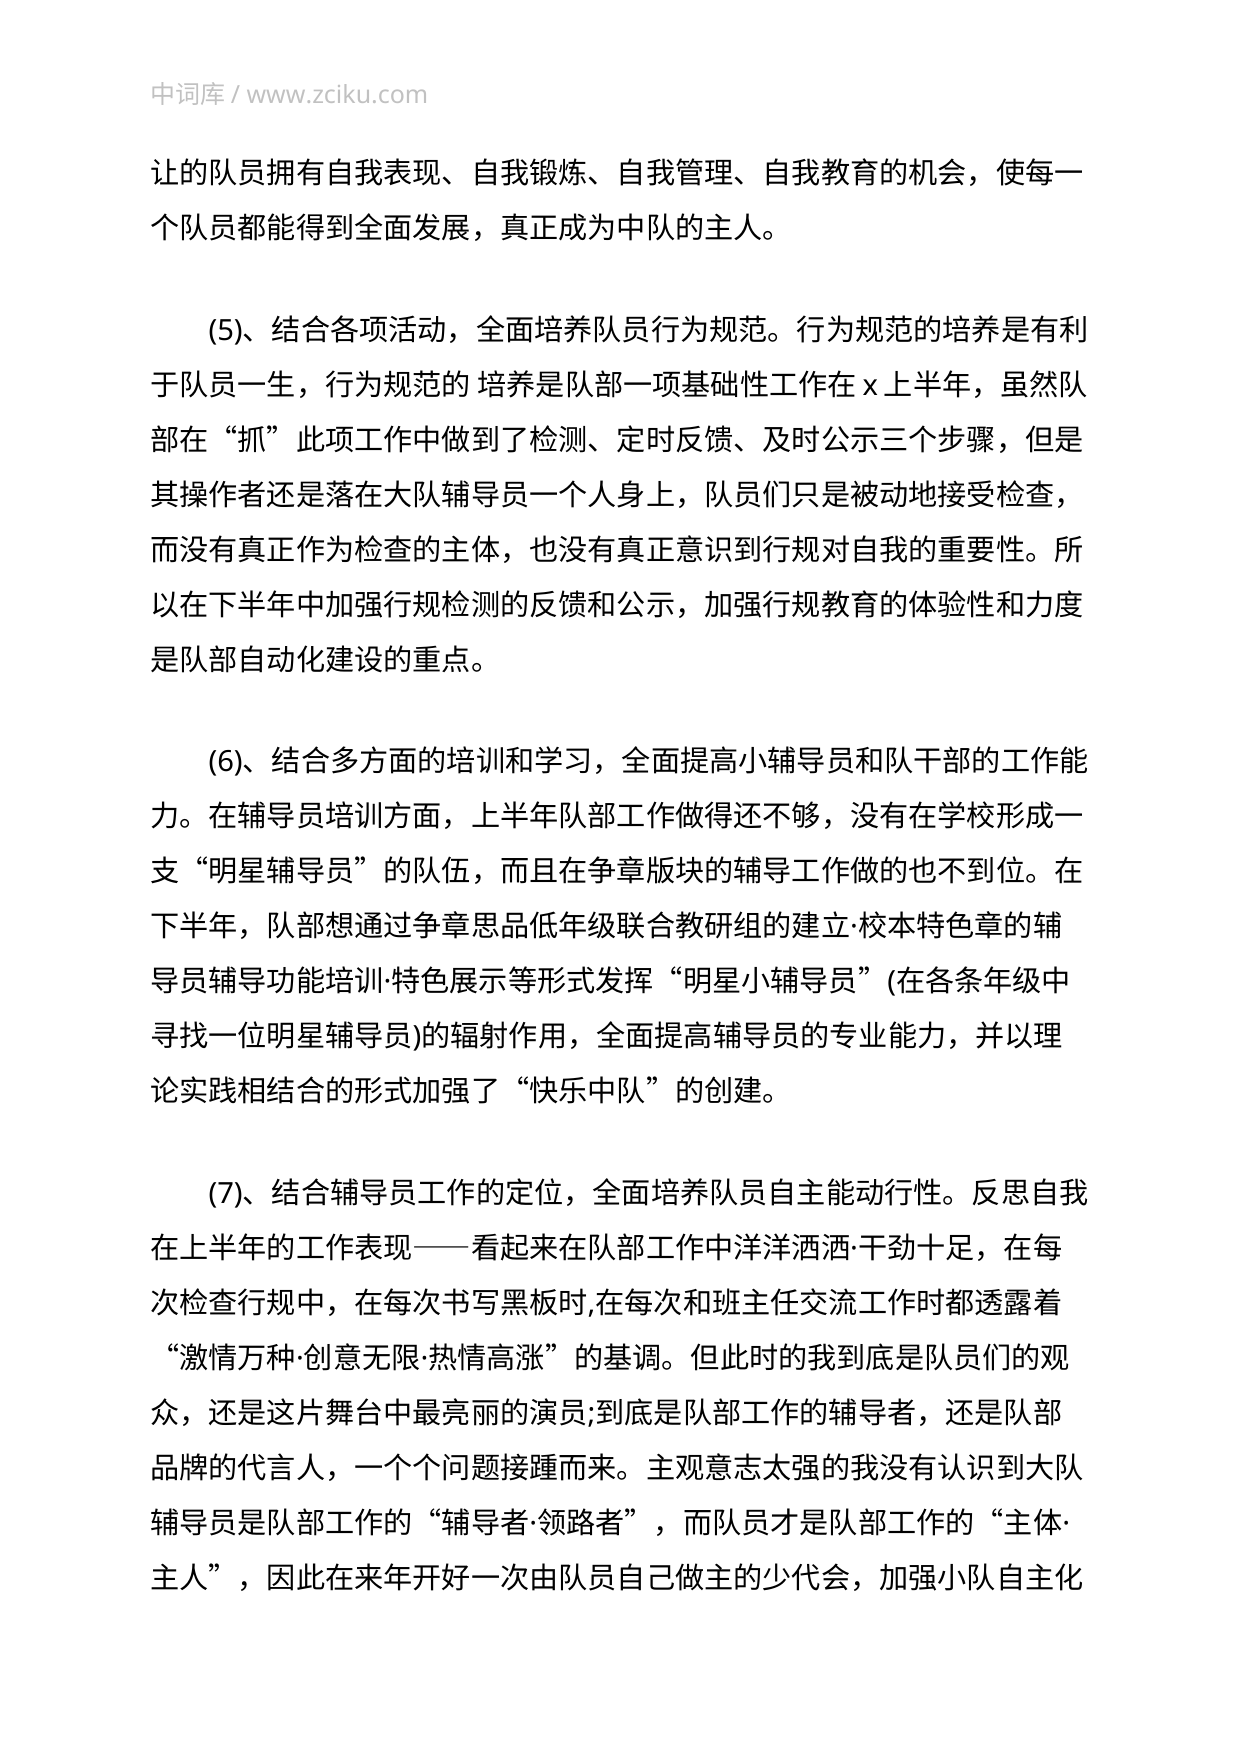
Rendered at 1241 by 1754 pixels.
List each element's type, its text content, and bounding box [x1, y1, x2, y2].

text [150, 1169, 1090, 1597]
text (5)、结合各项活动，全面培养队员行为规范。行为规范的培养是有利于队员一生，行为规范的 培养是队部一项基础性工作在x上半年，虽然队部在“抓”此项工作中做到了检测、定时反馈、及时公示三个步骤，但是其操作者还是落在大队辅导员一个人身上，队员们只是被动地接受检查，而没有真正作为检查的主体，也没有真正意识到行规对自我的重要性。所以在下半年中加强行规检测的反馈和公示，加强行规教育的体验性和力度是队部自动化建设的重点。 [150, 307, 1090, 678]
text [150, 150, 1090, 247]
text (6)、结合多方面的培训和学习，全面提高小辅导员和队干部的工作能力。在辅导员培训方面，上半年队部工作做得还不够，没有在学校形成一支“明星辅导员”的队伍，而且在争章版块的辅导工作做的也不到位。在下半年，队部想通过争章思品低年级联合教研组的建立·校本特色章的辅导员辅导功能培训·特色展示等形式发挥“明星小辅导员”(在各条年级中寻找一位明星辅导员)的辐射作用，全面提高辅导员的专业能力，并以理论实践相结合的形式加强了“快乐中队”的创建。 [150, 738, 1090, 1110]
